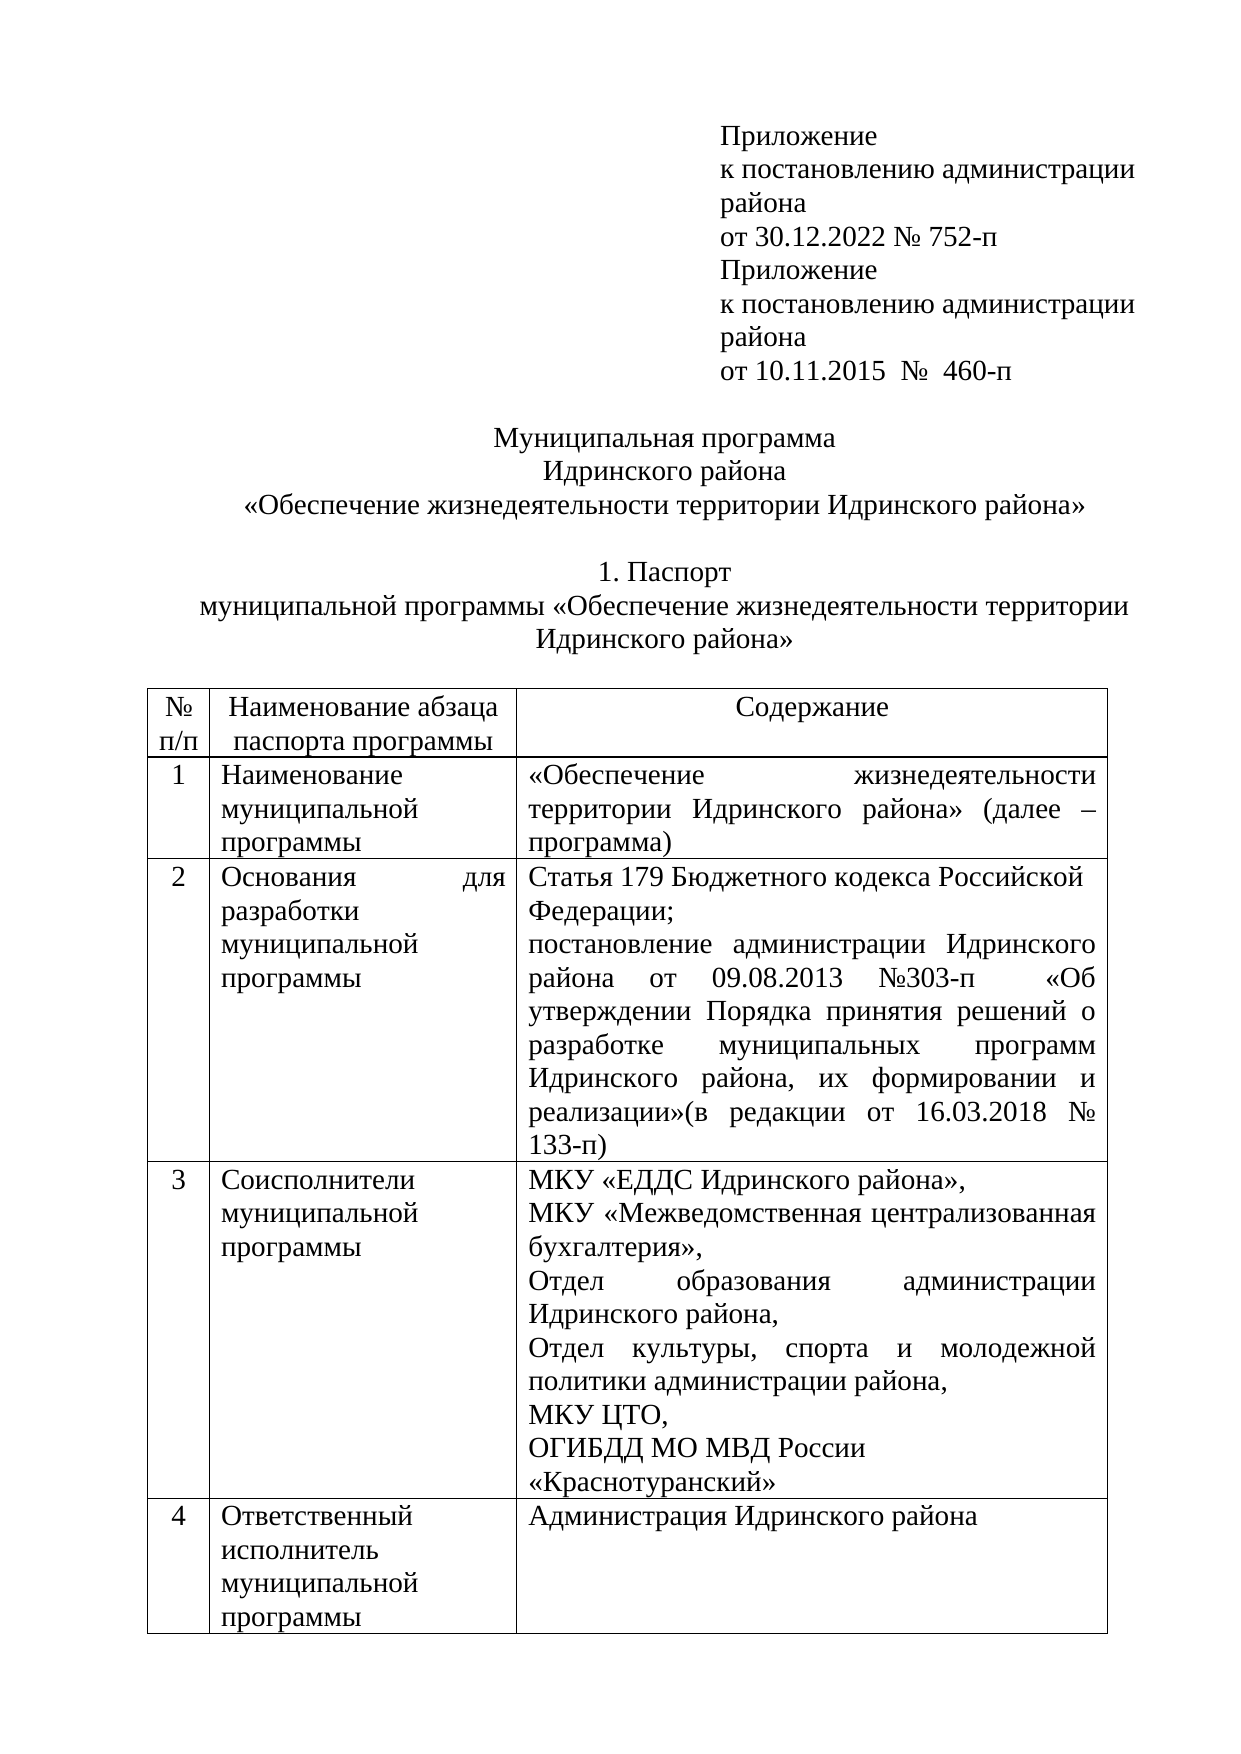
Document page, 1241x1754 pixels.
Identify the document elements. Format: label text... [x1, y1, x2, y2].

table_cell 4 [148, 1499, 209, 1633]
text Муниципальная программа [177, 420, 1152, 453]
table_header № п/п [148, 689, 209, 756]
table_cell МКУ «ЕДДС Идринского района», МКУ «Межведомственная централизованная бухгалтерия», Отдел образования администрации Идринского района, Отдел культуры, спорта и молодежной политики администрации района, МКУ ЦТО, ОГИБДД МО МВД России «Краснотуранский» [517, 1162, 1107, 1497]
text муниципальной программы «Обеспечение жизнедеятельности территории Идринского района» [177, 588, 1152, 655]
table_header Приложение к постановлению администрации района от 30.12.2022 № 752-п Приложение к постановлению администрации района от 10.11.2015 № 460-п [709, 118, 1181, 386]
table_cell Ответственный исполнитель муниципальной программы [210, 1499, 516, 1633]
table_cell 1 [148, 758, 209, 858]
table_cell Соисполнители муниципальной программы [210, 1162, 516, 1497]
text 1. Паспорт [177, 554, 1152, 588]
table_cell Статья 179 Бюджетного кодекса Российской Федерации; постановление администрации Идринского района от 09.08.2013 №303-п «Об утверждении Порядка принятия решений о разработке муниципальных программ Идринского района, их формировании и реализации»(в редакции от 16.03.2018 № 133-п) [517, 859, 1107, 1161]
table_cell Администрация Идринского района [517, 1499, 1107, 1633]
table_cell 3 [148, 1162, 209, 1497]
table_header Содержание [517, 689, 1107, 756]
table_cell Наименование муниципальной программы [210, 758, 516, 858]
table_header Наименование абзаца паспорта программы [210, 689, 516, 756]
text Идринского района «Обеспечение жизнедеятельности территории Идринского района» [177, 453, 1152, 521]
table_cell 2 [148, 859, 209, 1161]
table_cell «Обеспечение жизнедеятельности территории Идринского района» (далее – программа) [517, 758, 1107, 858]
table_cell Основания для разработки муниципальной программы [210, 859, 516, 1161]
